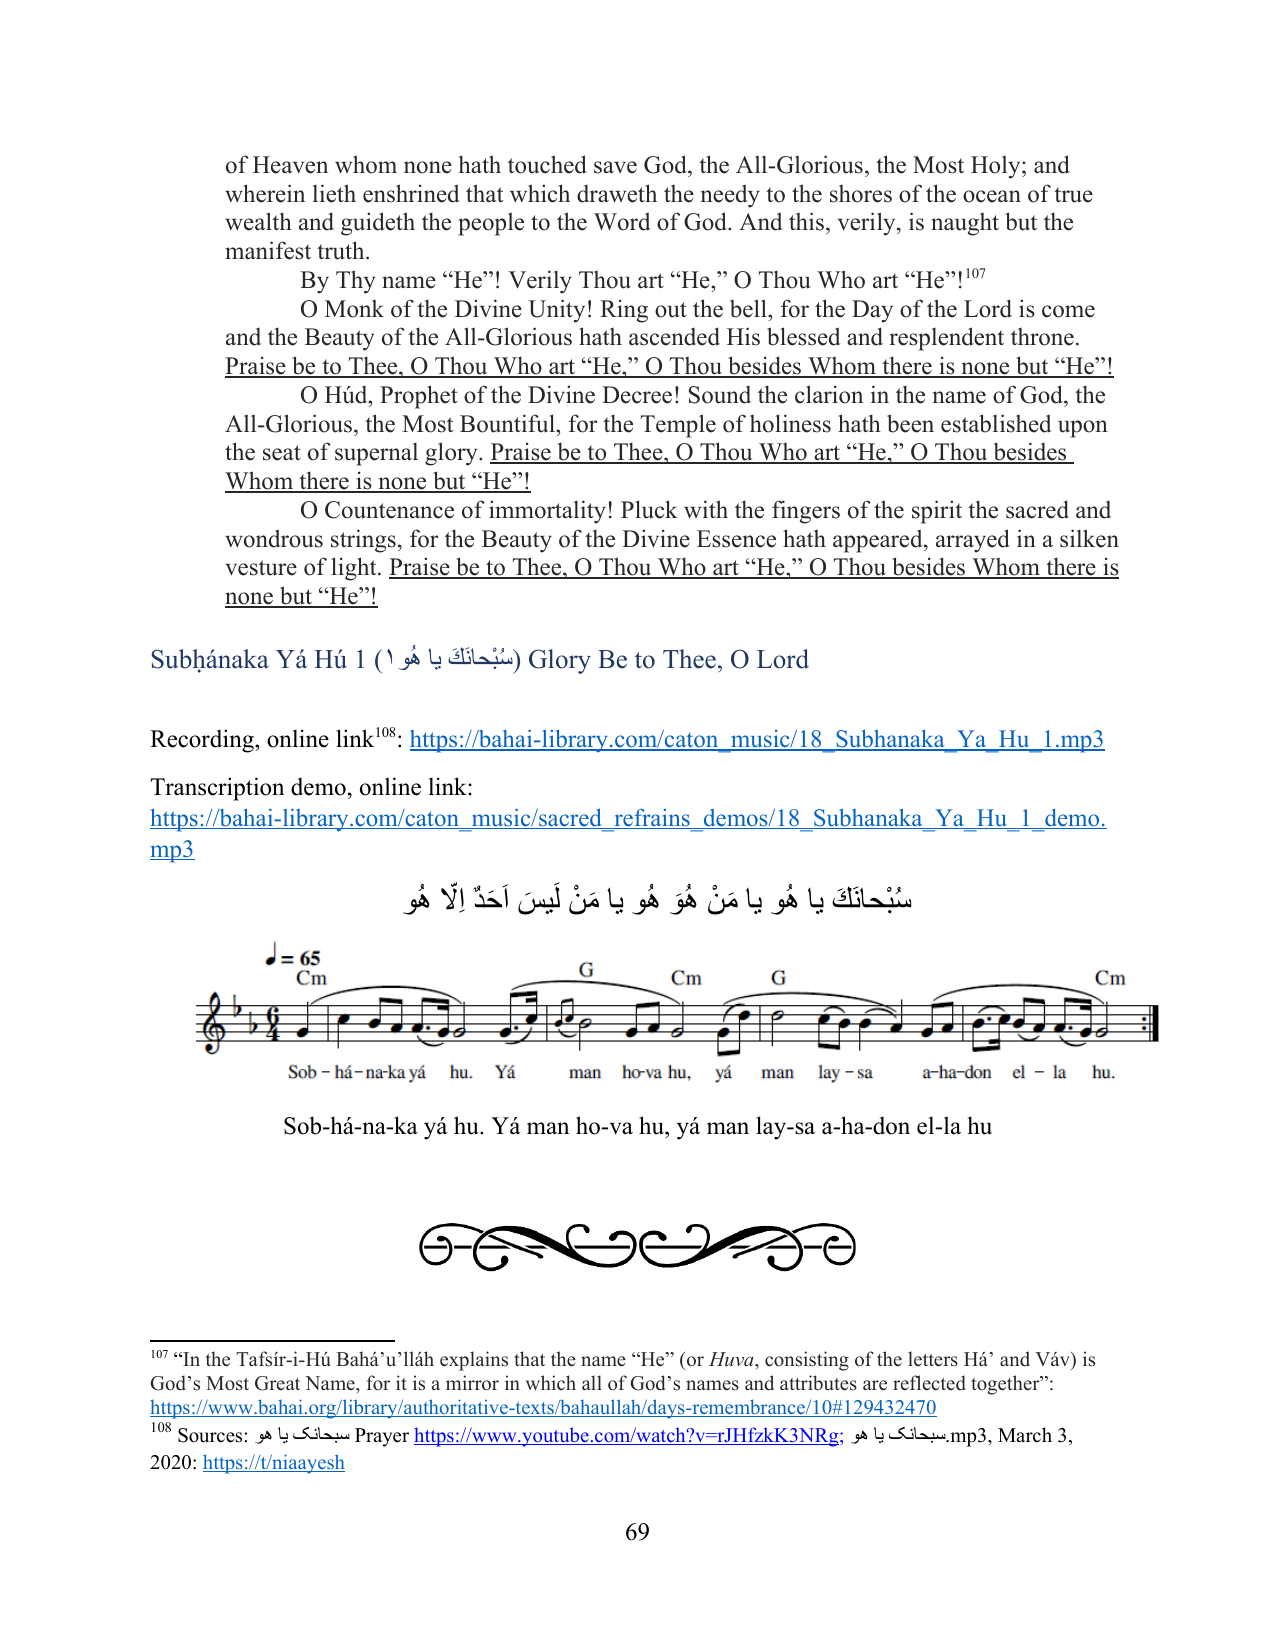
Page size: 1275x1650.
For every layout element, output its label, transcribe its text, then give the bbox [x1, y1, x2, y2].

text سُبْحانَكَ يا هُو يا مَنْ هُوَ هُو يا مَنْ لَيسَ اَحَدٌ اِلّا هُو [187, 882, 1125, 920]
text O Countenance of immortality! Pluck with the fingers of the spirit the sacred and wondrous strings, for the Beauty of the Divine Essence hath appeared, arrayed in a silken vesture of light. Praise be to Thee, O Thou Who art “He,” O Thou besides Whom there is none but “He”! [225, 495, 1125, 610]
text O Húd, Prophet of the Divine Decree! Sound the clarion in the name of God, the All-Glorious, the Most Bountiful, for the Temple of holiness hath been established upon the seat of supernal glory. Praise be to Thee, O Thou Who art “He,” O Thou besides Whom there is none but “He”! [225, 380, 1125, 495]
text O Monk of the Divine Unity! Ring out the bell, for the Day of the Lord is come and the Beauty of the All-Glorious hath ascended His blessed and resplendent throne. Praise be to Thee, O Thou Who art “He,” O Thou besides Whom there is none but “He”! [225, 294, 1125, 380]
text Sob-há-na-ka yá hu. Yá man ho-va hu, yá man lay-sa a-ha-don el-la hu [150, 1111, 1125, 1140]
picture [419, 1197, 856, 1287]
picture [187, 939, 1163, 1093]
text By Thy name “He”! Verily Thou art “He,” O Thou Who art “He”! [225, 265, 1125, 294]
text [225, 150, 1125, 265]
subtitle Subḥánaka Yá Hú 1 (سُبْحانَكَ يا هُو۱) Glory Be to Thee, O Lord [150, 643, 1125, 674]
text Transcription demo, online link: https://bahai-library.com/caton_music/sacred_refrains_demos/18_Subhanaka_Ya_Hu_1_demo.mp3 [150, 772, 1125, 863]
text Recording, online link: https://bahai-library.com/caton_music/18_Subhanaka_Ya_Hu_1.mp3 [150, 724, 1125, 753]
